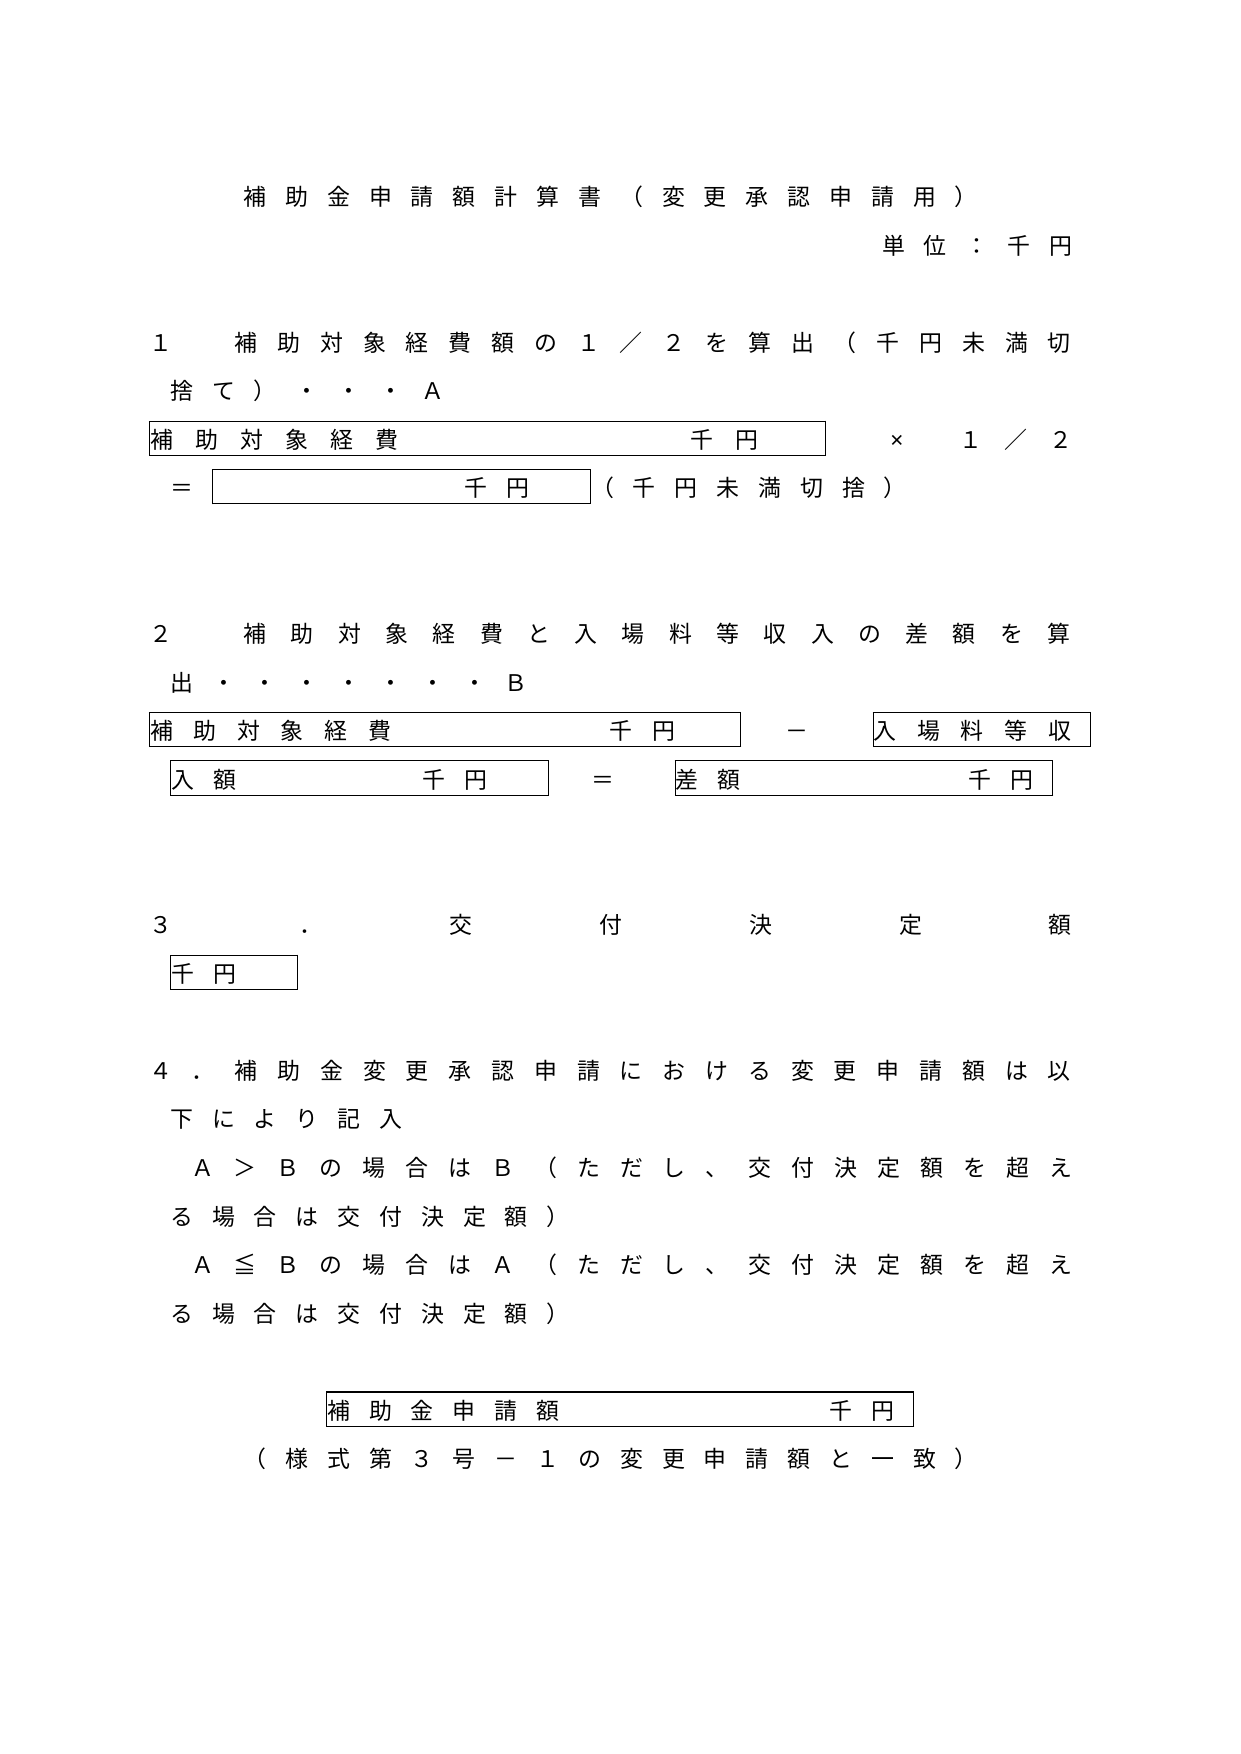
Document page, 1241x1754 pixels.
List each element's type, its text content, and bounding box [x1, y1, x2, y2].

text 補助金申請額 千円 [149, 1385, 1091, 1433]
text 補助対象経費 千円 － 入場料等収入額 千円 ＝ 差額 千円 [149, 705, 1091, 802]
text Ａ≦Ｂの場合はＡ（ただし、交付決定額を超える場合は交付決定額） [168, 1239, 1091, 1336]
text ２ 補助対象経費と入場料等収入の差額を算出・・・・・・・Ｂ [149, 608, 1091, 705]
text 補助金申請額計算書（変更承認申請用） [149, 171, 1091, 220]
text ３．交付決定額 千円 [149, 899, 1091, 997]
text １ 補助対象経費額の１／２を算出（千円未満切捨て）・・・Ａ [149, 317, 1091, 414]
text （様式第３号－１の変更申請額と一致） [149, 1433, 1091, 1482]
text ４．補助金変更承認申請における変更申請額は以下により記入 [149, 1045, 1091, 1142]
text 単位：千円 [149, 220, 1091, 268]
text Ａ＞Ｂの場合はＢ（ただし、交付決定額を超える場合は交付決定額） [168, 1142, 1091, 1239]
text 補助対象経費 千円 × １／２ ＝ 千円 （千円未満切捨） [149, 414, 1091, 511]
